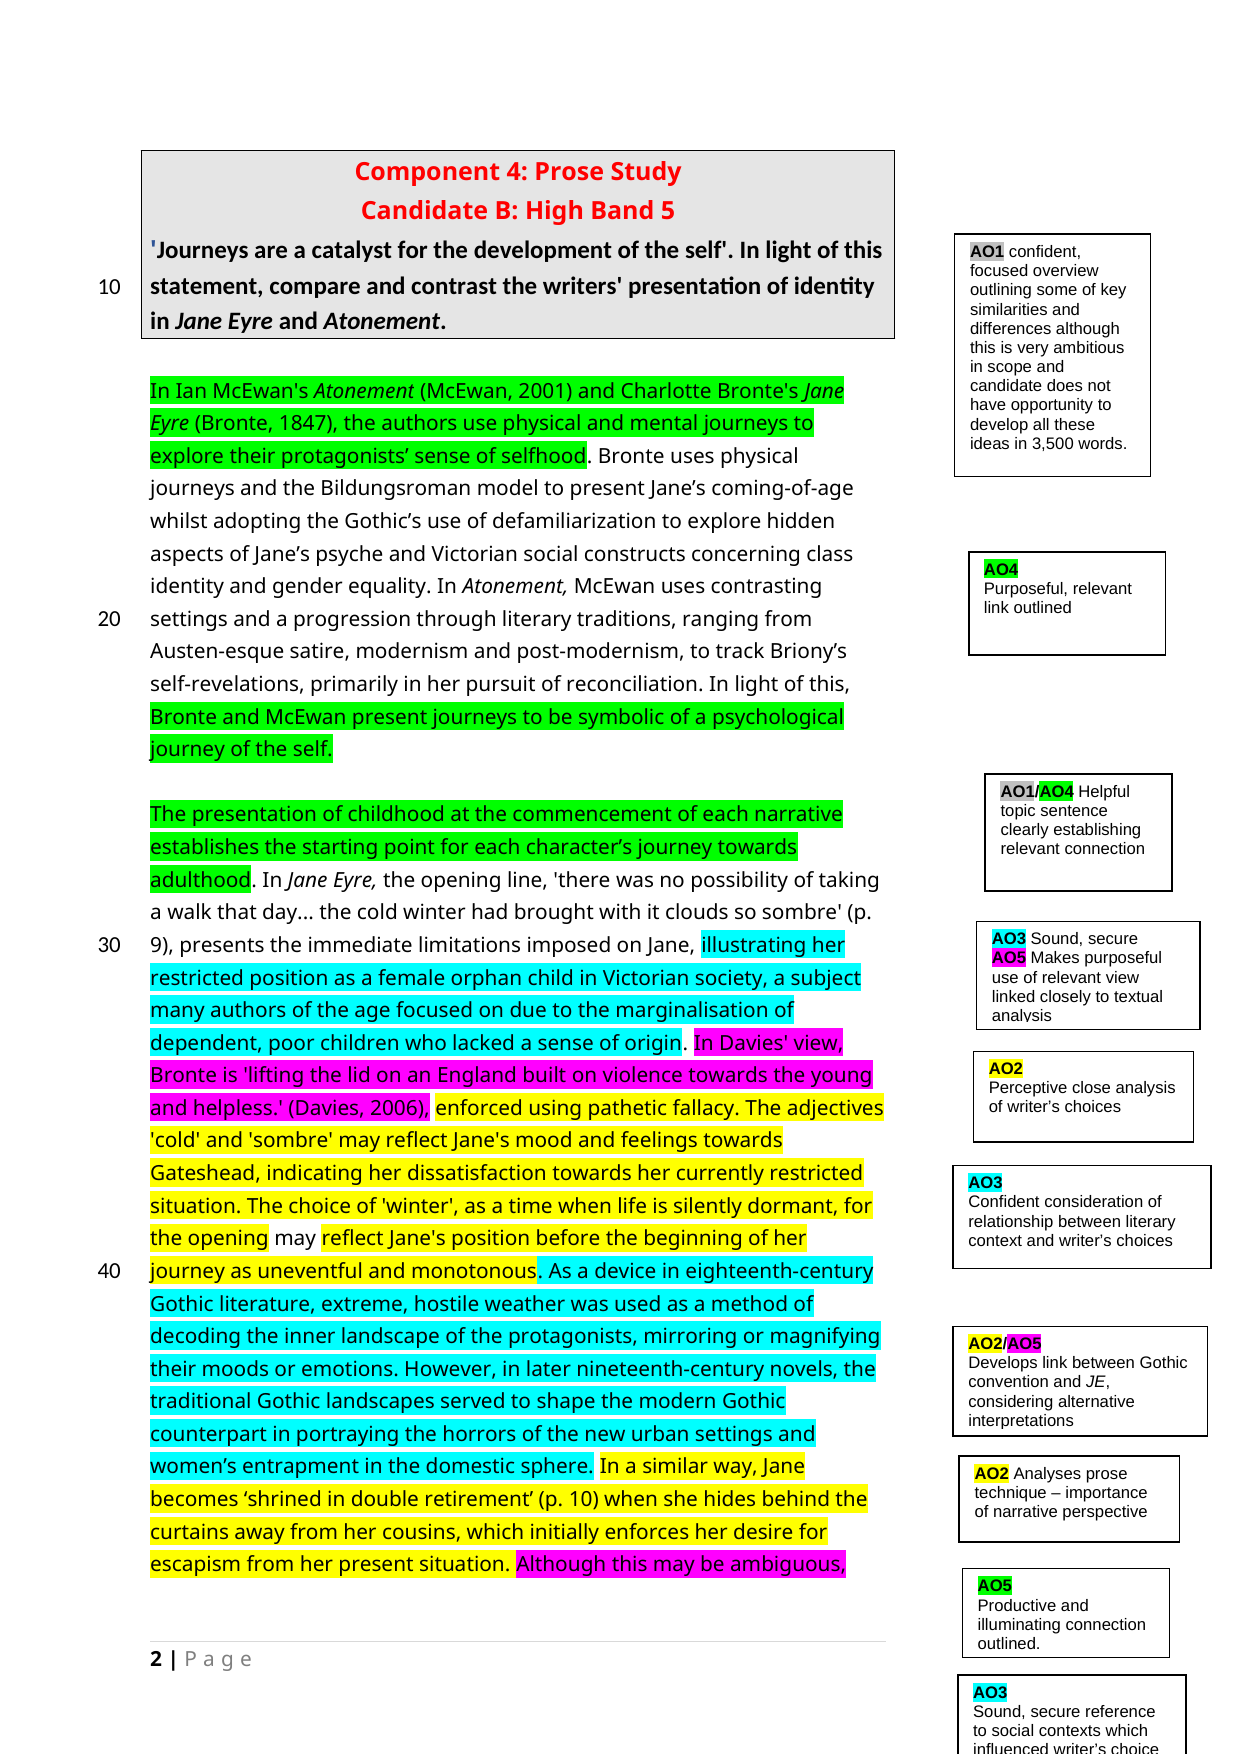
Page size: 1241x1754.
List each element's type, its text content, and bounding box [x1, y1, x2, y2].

text In Ian McEwan's Atonement (McEwan, 2001) and Charlotte Bronte's Jane Eyre (Bronte, 1847), the authors use physical and mental journeys to explore their protagonists’ sense of selfhood. Bronte uses physical journeys and the Bildungsroman model to present Jane’s coming-of-age whilst adopting the Gothic’s use of defamiliarization to explore hidden aspects of Jane’s psyche and Victorian social constructs concerning class identity and gender equality. In Atonement, McEwan uses contrasting settings and a progression through literary traditions, ranging from Austen-esque satire, modernism and post-modernism, to track Briony’s self-revelations, primarily in her pursuit of reconciliation. In light of this, Bronte and McEwan present journeys to be symbolic of a psychological journey of the self. [150, 376, 886, 763]
subtitle 'Journeys are a catalyst for the development of the self'. In light of this statement, compare and contrast the writers' presentation of identity in Jane Eyre and Atonement. [142, 228, 894, 338]
subtitle Candidate B: High Band 5 [142, 189, 894, 226]
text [150, 799, 886, 1578]
subtitle Component 4: Prose Study [142, 151, 894, 187]
